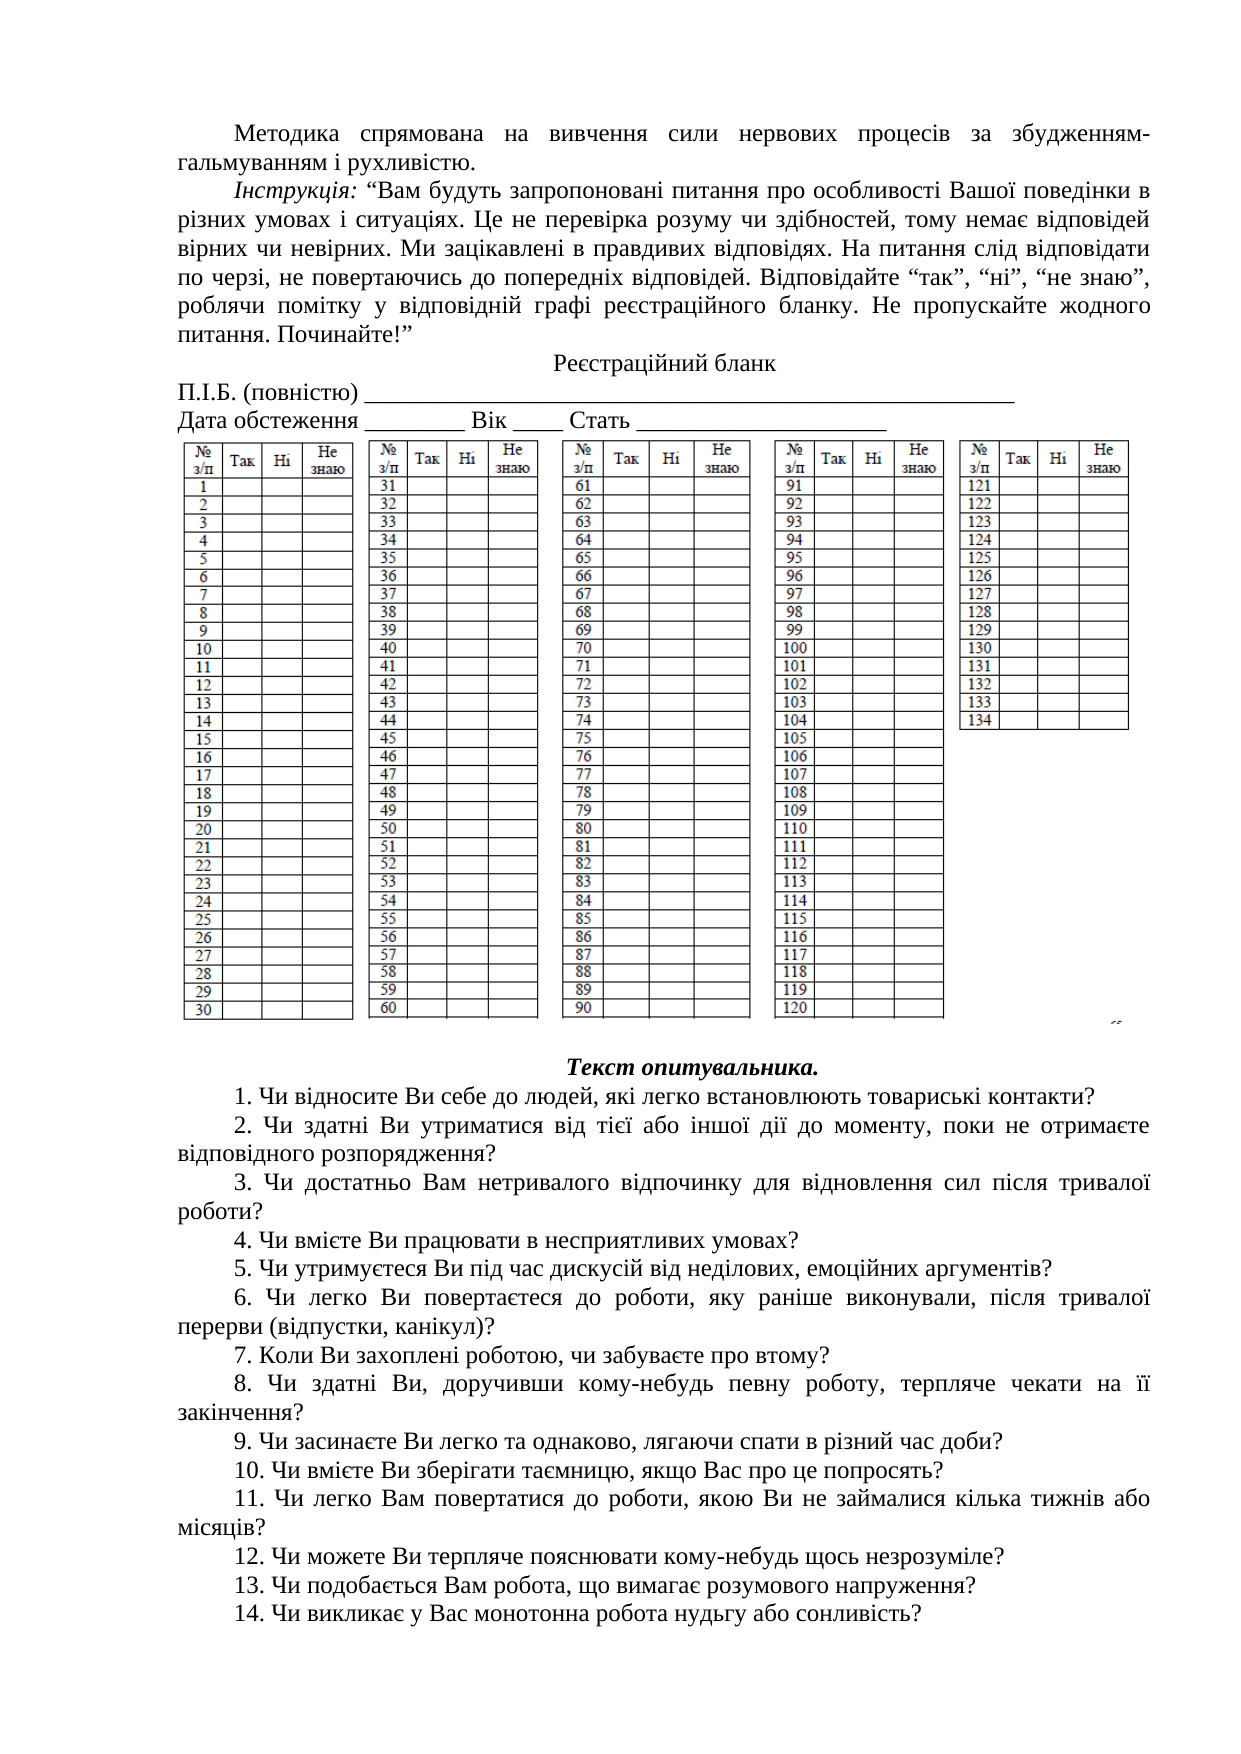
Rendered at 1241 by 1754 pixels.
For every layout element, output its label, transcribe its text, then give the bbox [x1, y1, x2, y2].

text Дата обстеження ________ Вік ____ Стать ____________________ [177, 406, 1152, 434]
text 14. Чи викликає у Вас монотонна робота нудьгу або сонливість? [177, 1598, 1152, 1627]
text 3. Чи достатньо Вам нетривалого відпочинку для відновлення сил після тривалої роботи? [177, 1167, 1152, 1225]
text П.І.Б. (повністю) ____________________________________________________ [177, 377, 1152, 406]
text 12. Чи можете Ви терпляче пояснювати кому-небудь щось незрозуміле? [177, 1541, 1152, 1570]
text 9. Чи засинаєте Ви легко та однаково, лягаючи спати в різний час доби? [177, 1426, 1152, 1455]
text 5. Чи утримуєтеся Ви під час дискусій від неділових, емоційних аргументів? [177, 1253, 1152, 1282]
text 7. Коли Ви захоплені роботою, чи забуваєте про втому? [177, 1340, 1152, 1368]
text Методика спрямована на вивчення сили нервових процесів за збудженням-гальмуванням і рухливістю. [177, 118, 1152, 176]
text Текст опитувальника. [177, 1052, 1152, 1081]
text 11. Чи легко Вам повертатися до роботи, якою Ви не займалися кілька тижнів або місяців? [177, 1483, 1152, 1541]
text 2. Чи здатні Ви утриматися від тієї або іншої дії до моменту, поки не отримаєте відповідного розпорядження? [177, 1110, 1152, 1167]
picture [177, 434, 1135, 1024]
text 4. Чи вмієте Ви працювати в несприятливих умовах? [177, 1225, 1152, 1253]
text 6. Чи легко Ви повертаєтеся до роботи, яку раніше виконували, після тривалої перерви (відпустки, канікул)? [177, 1282, 1152, 1340]
text 1. Чи відносите Ви себе до людей, які легко встановлюють товариські контакти? [177, 1081, 1152, 1110]
text 8. Чи здатні Ви, доручивши кому-небудь певну роботу, терпляче чекати на її закінчення? [177, 1368, 1152, 1426]
text 10. Чи вмієте Ви зберігати таємницю, якщо Вас про це попросять? [177, 1455, 1152, 1483]
text Реєстраційний бланк [177, 348, 1152, 377]
text 13. Чи подобається Вам робота, що вимагає розумового напруження? [177, 1570, 1152, 1598]
text Інструкція: “Вам будуть запропоновані питання про особливості Вашої поведінки в різних умовах і ситуаціях. Це не перевірка розуму чи здібностей, тому немає відповідей вірних чи невірних. Ми зацікавлені в правдивих відповідях. На питання слід відповідати по черзі, не повертаючись до попередніх відповідей. Відповідайте “так”, “ні”, “не знаю”, роблячи помітку у відповідній графі реєстраційного бланку. Не пропускайте жодного питання. Починайте!” [177, 176, 1152, 348]
